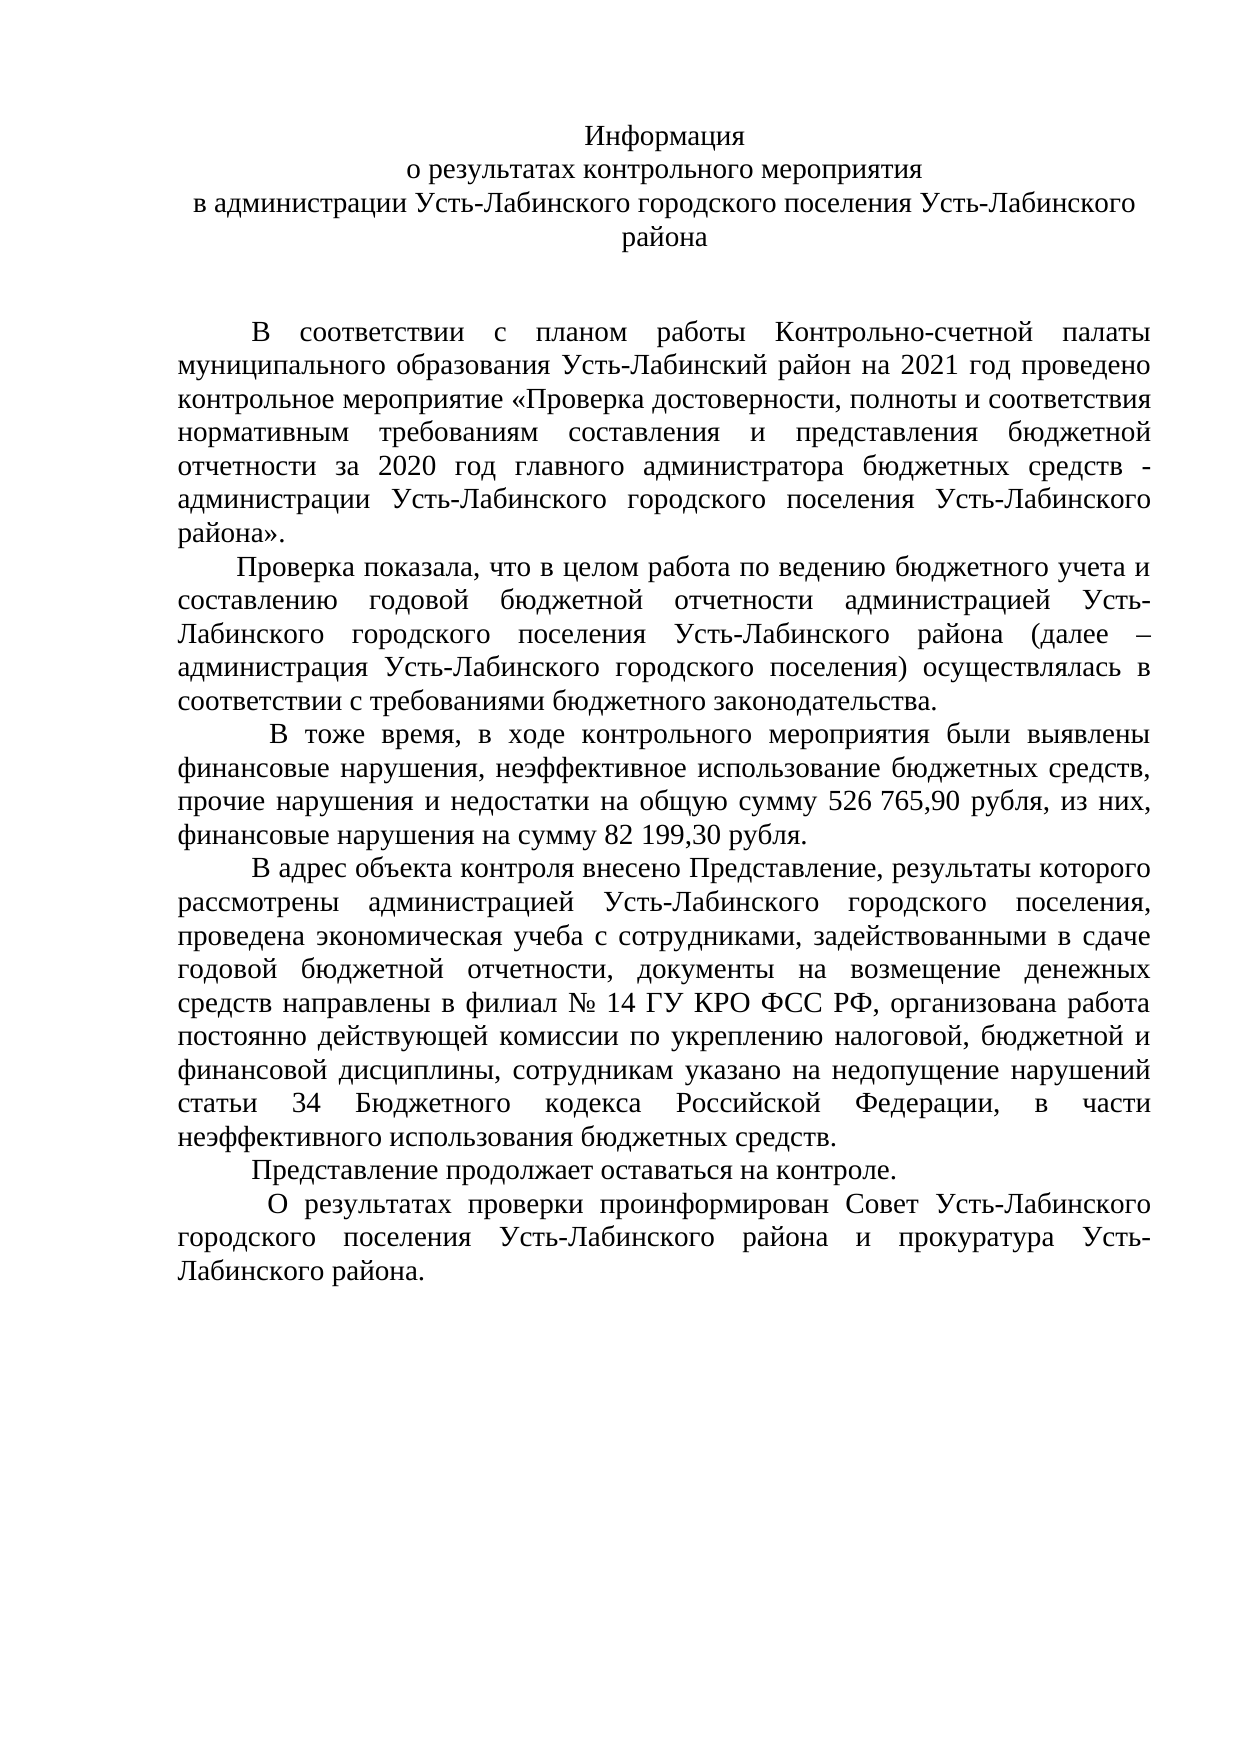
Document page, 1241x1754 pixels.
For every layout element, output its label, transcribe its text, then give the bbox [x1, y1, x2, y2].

text Проверка показала, что в целом работа по ведению бюджетного учета и составлению годовой бюджетной отчетности администрацией Усть-Лабинского городского поселения Усть-Лабинского района (далее – администрация Усть-Лабинского городского поселения) осуществлялась в соответствии с требованиями бюджетного законодательства. [177, 549, 1152, 716]
text В тоже время, в ходе контрольного мероприятия были выявлены финансовые нарушения, неэффективное использование бюджетных средств, прочие нарушения и недостатки на общую сумму 526 765,90 рубля, из них, финансовые нарушения на сумму 82 199,30 рубля. [177, 716, 1152, 851]
text В соответствии с планом работы Контрольно-счетной палаты муниципального образования Усть-Лабинский район на 2021 год проведено контрольное мероприятие «Проверка достоверности, полноты и соответствия нормативным требованиям составления и представления бюджетной отчетности за 2020 год главного администратора бюджетных средств - администрации Усть-Лабинского городского поселения Усть-Лабинского района». [177, 314, 1152, 549]
text Представление продолжает оставаться на контроле. [177, 1152, 1152, 1186]
text в администрации Усть-Лабинского городского поселения Усть-Лабинского района [177, 185, 1152, 252]
text В адрес объекта контроля внесено Представление, результаты которого рассмотрены администрацией Усть-Лабинского городского поселения, проведена экономическая учеба с сотрудниками, задействованными в сдаче годовой бюджетной отчетности, документы на возмещение денежных средств направлены в филиал № 14 ГУ КРО ФСС РФ, организована работа постоянно действующей комиссии по укреплению налоговой, бюджетной и финансовой дисциплины, сотрудникам указано на недопущение нарушений статьи 34 Бюджетного кодекса Российской Федерации, в части неэффективного использования бюджетных средств. [177, 851, 1152, 1152]
text О результатах проверки проинформирован Совет Усть-Лабинского городского поселения Усть-Лабинского района и прокуратура Усть-Лабинского района. [177, 1186, 1152, 1287]
text о результатах контрольного мероприятия [177, 152, 1152, 185]
text Информация [177, 118, 1152, 152]
